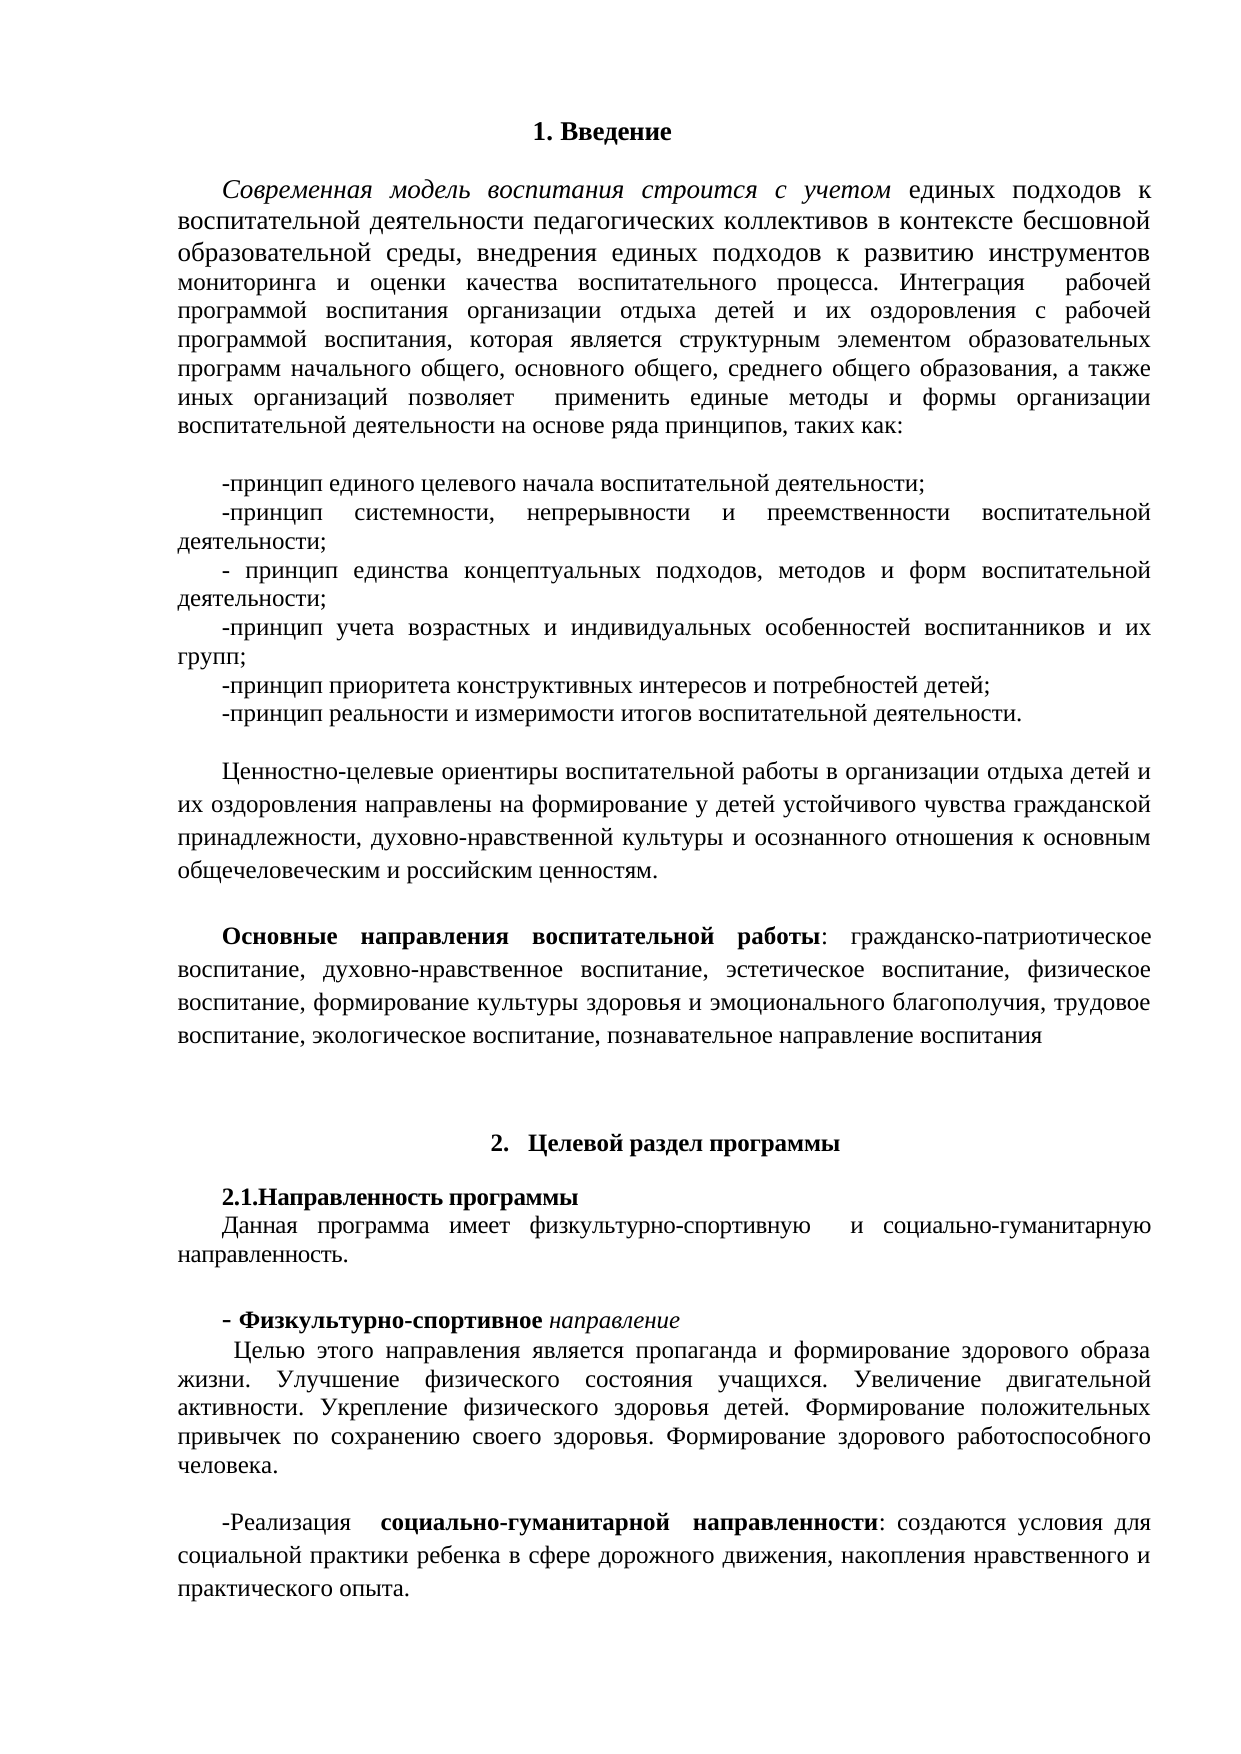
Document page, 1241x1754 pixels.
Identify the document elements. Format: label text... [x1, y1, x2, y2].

text -Реализация социально-гуманитарной направленности: создаются условия для социальной практики ребенка в сфере дорожного движения, накопления нравственного и практического опыта. [177, 1507, 1152, 1602]
text 2.1.Направленность программы [177, 1182, 1152, 1210]
text -принцип реальности и измеримости итогов воспитательной деятельности. [177, 698, 1152, 727]
text -принцип единого целевого начала воспитательной деятельности; [177, 468, 1152, 497]
text Данная программа имеет физкультурно-спортивную и социально-гуманитарную направленность. [177, 1210, 1152, 1268]
text Целью этого направления является пропаганда и формирование здорового образа жизни. Улучшение физического состояния учащихся. Увеличение двигательной активности. Укрепление физического здоровья детей. Формирование положительных привычек по сохранению своего здоровья. Формирование здорового работоспособного человека. [177, 1335, 1152, 1479]
text Ценностно-целевые ориентиры воспитательной работы в организации отдыха детей и их оздоровления направлены на формирование у детей устойчивого чувства гражданской принадлежности, духовно-нравственной культуры и осознанного отношения к основным общечеловеческим и российским ценностям. [177, 756, 1152, 884]
text -принцип системности, непрерывности и преемственности воспитательной деятельности; [177, 497, 1152, 555]
text -принцип учета возрастных и индивидуальных особенностей воспитанников и их групп; [177, 612, 1152, 670]
text - принцип единства концептуальных подходов, методов и форм воспитательной деятельности; [177, 555, 1152, 612]
text -принцип приоритета конструктивных интересов и потребностей детей; [177, 670, 1152, 698]
text Современная модель воспитания строится с учетом единых подходов к воспитательной деятельности педагогических коллективов в контексте бесшовной образовательной среды, внедрения единых подходов к развитию инструментов мониторинга и оценки качества воспитательного процесса. Интеграция рабочей программой воспитания организации отдыха детей и их оздоровления с рабочей программой воспитания, которая является структурным элементом образовательных программ начального общего, основного общего, среднего общего образования, а также иных организаций позволяет применить единые методы и формы организации воспитательной деятельности на основе ряда принципов, таких как: [177, 173, 1152, 439]
text 2. Целевой раздел программы [177, 1128, 1152, 1157]
text - Физкультурно-спортивное направление [177, 1301, 1152, 1335]
text 1. Введение [177, 118, 1152, 146]
text Основные направления воспитательной работы: гражданско-патриотическое воспитание, духовно-нравственное воспитание, эстетическое воспитание, физическое воспитание, формирование культуры здоровья и эмоционального благополучия, трудовое воспитание, экологическое воспитание, познавательное направление воспитания [177, 921, 1152, 1049]
